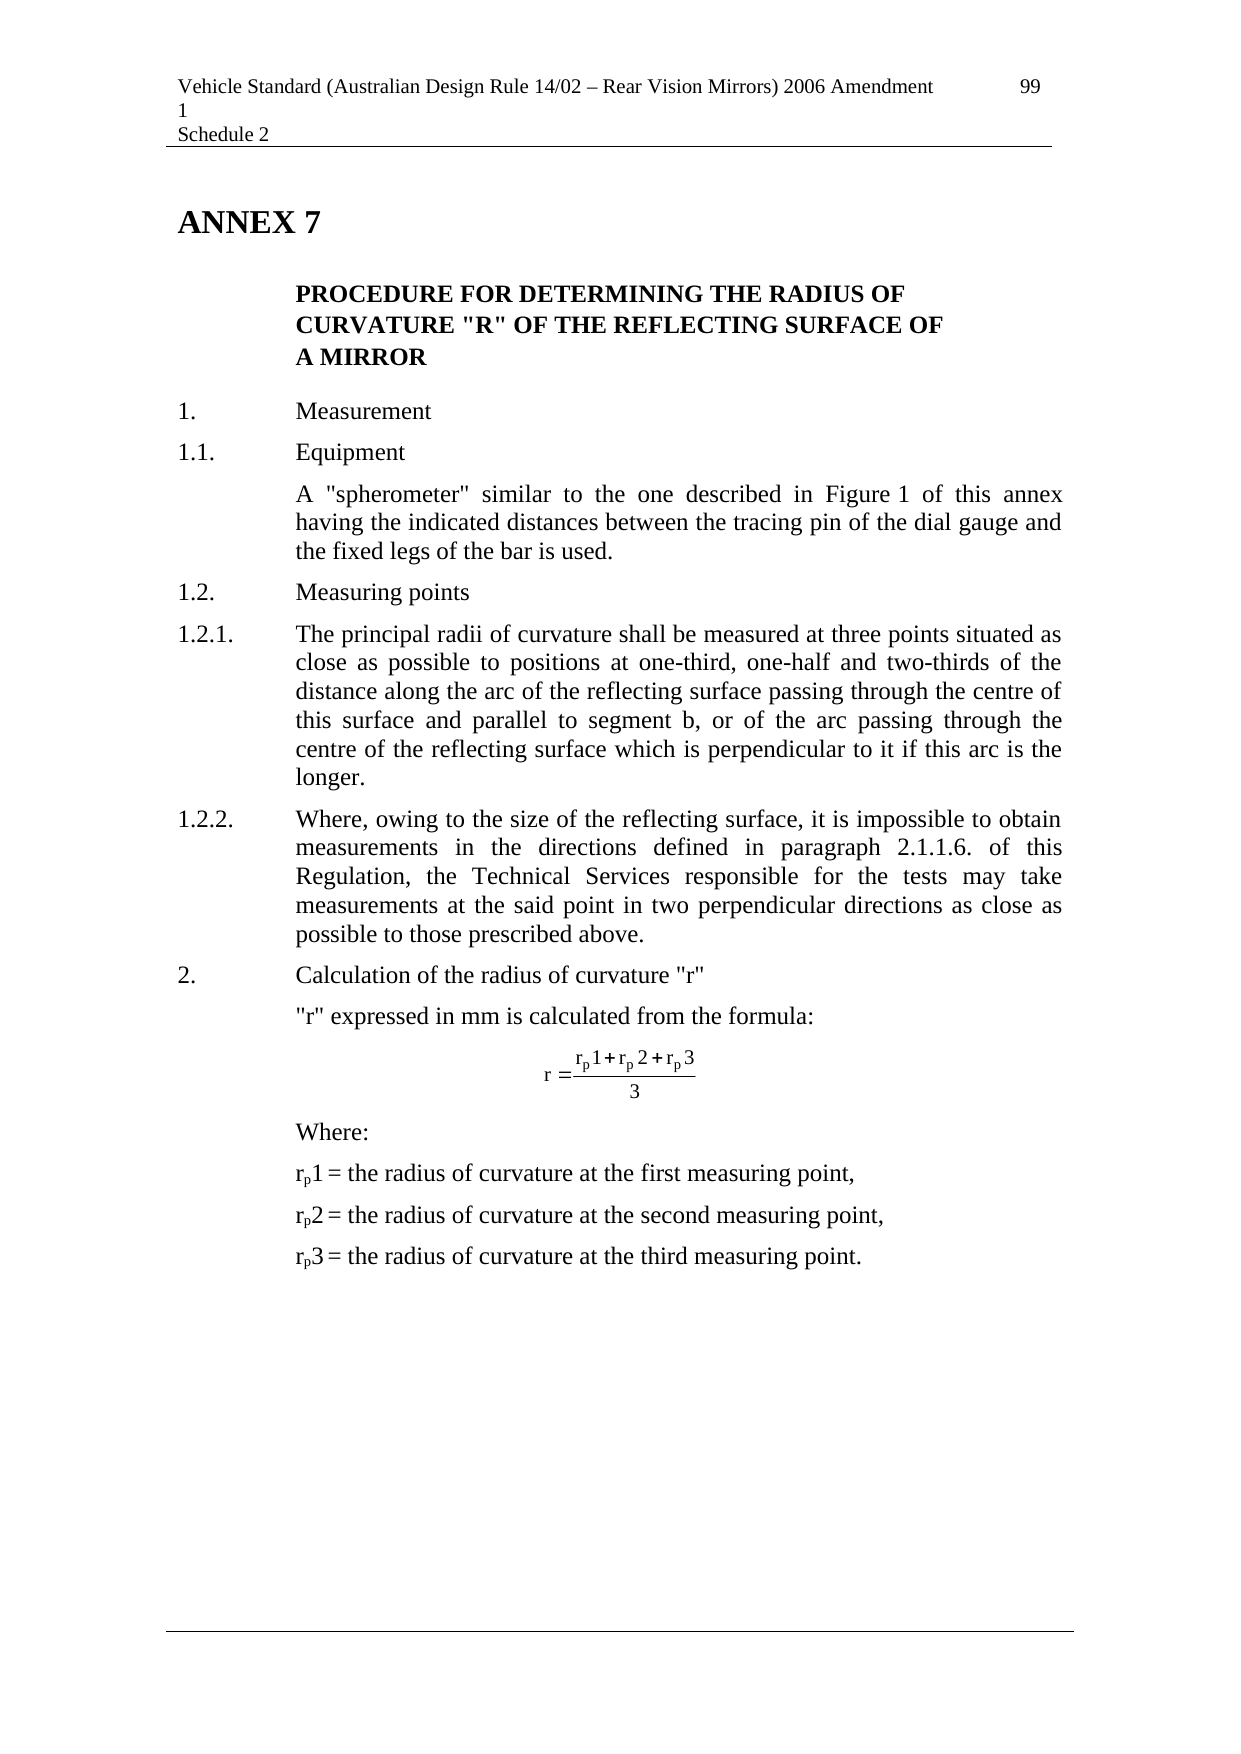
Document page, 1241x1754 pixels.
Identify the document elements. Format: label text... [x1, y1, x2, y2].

text 2. Calculation of the radius of curvature "r" [177, 960, 1063, 989]
text 1.2. Measuring points [177, 577, 1063, 606]
text "r" expressed in mm is calculated from the formula: [177, 1001, 1063, 1030]
text A "spherometer" similar to the one described in Figure 1 of this annex having the indicated distances between the tracing pin of the dial gauge and the fixed legs of the bar is used. [177, 479, 1063, 565]
text 1.2.1. The principal radii of curvature shall be measured at three points situated as close as possible to positions at one-third, one-half and two-thirds of the distance along the arc of the reflecting surface passing through the centre of this surface and parallel to segment b, or of the arc passing through the centre of the reflecting surface which is perpendicular to it if this arc is the longer. [177, 619, 1063, 791]
text Procedure for determining the radius of curvature "r" of the reflecting surface of a mirror [177, 277, 945, 371]
text rp2 = the radius of curvature at the second measuring point, [177, 1200, 1063, 1228]
text 1.2.2. Where, owing to the size of the reflecting surface, it is impossible to obtain measurements in the directions defined in paragraph 2.1.1.6. of this Regulation, the Technical Services responsible for the tests may take measurements at the said point in two perpendicular directions as close as possible to those prescribed above. [177, 804, 1063, 947]
text Where: [177, 1117, 1063, 1146]
text 1.1. Equipment [177, 437, 1063, 466]
text rp3 = the radius of curvature at the third measuring point. [177, 1241, 1063, 1270]
text Annex 7 [177, 209, 945, 240]
text rp1 = the radius of curvature at the first measuring point, [177, 1158, 1063, 1187]
text 1. Measurement [177, 396, 1063, 425]
